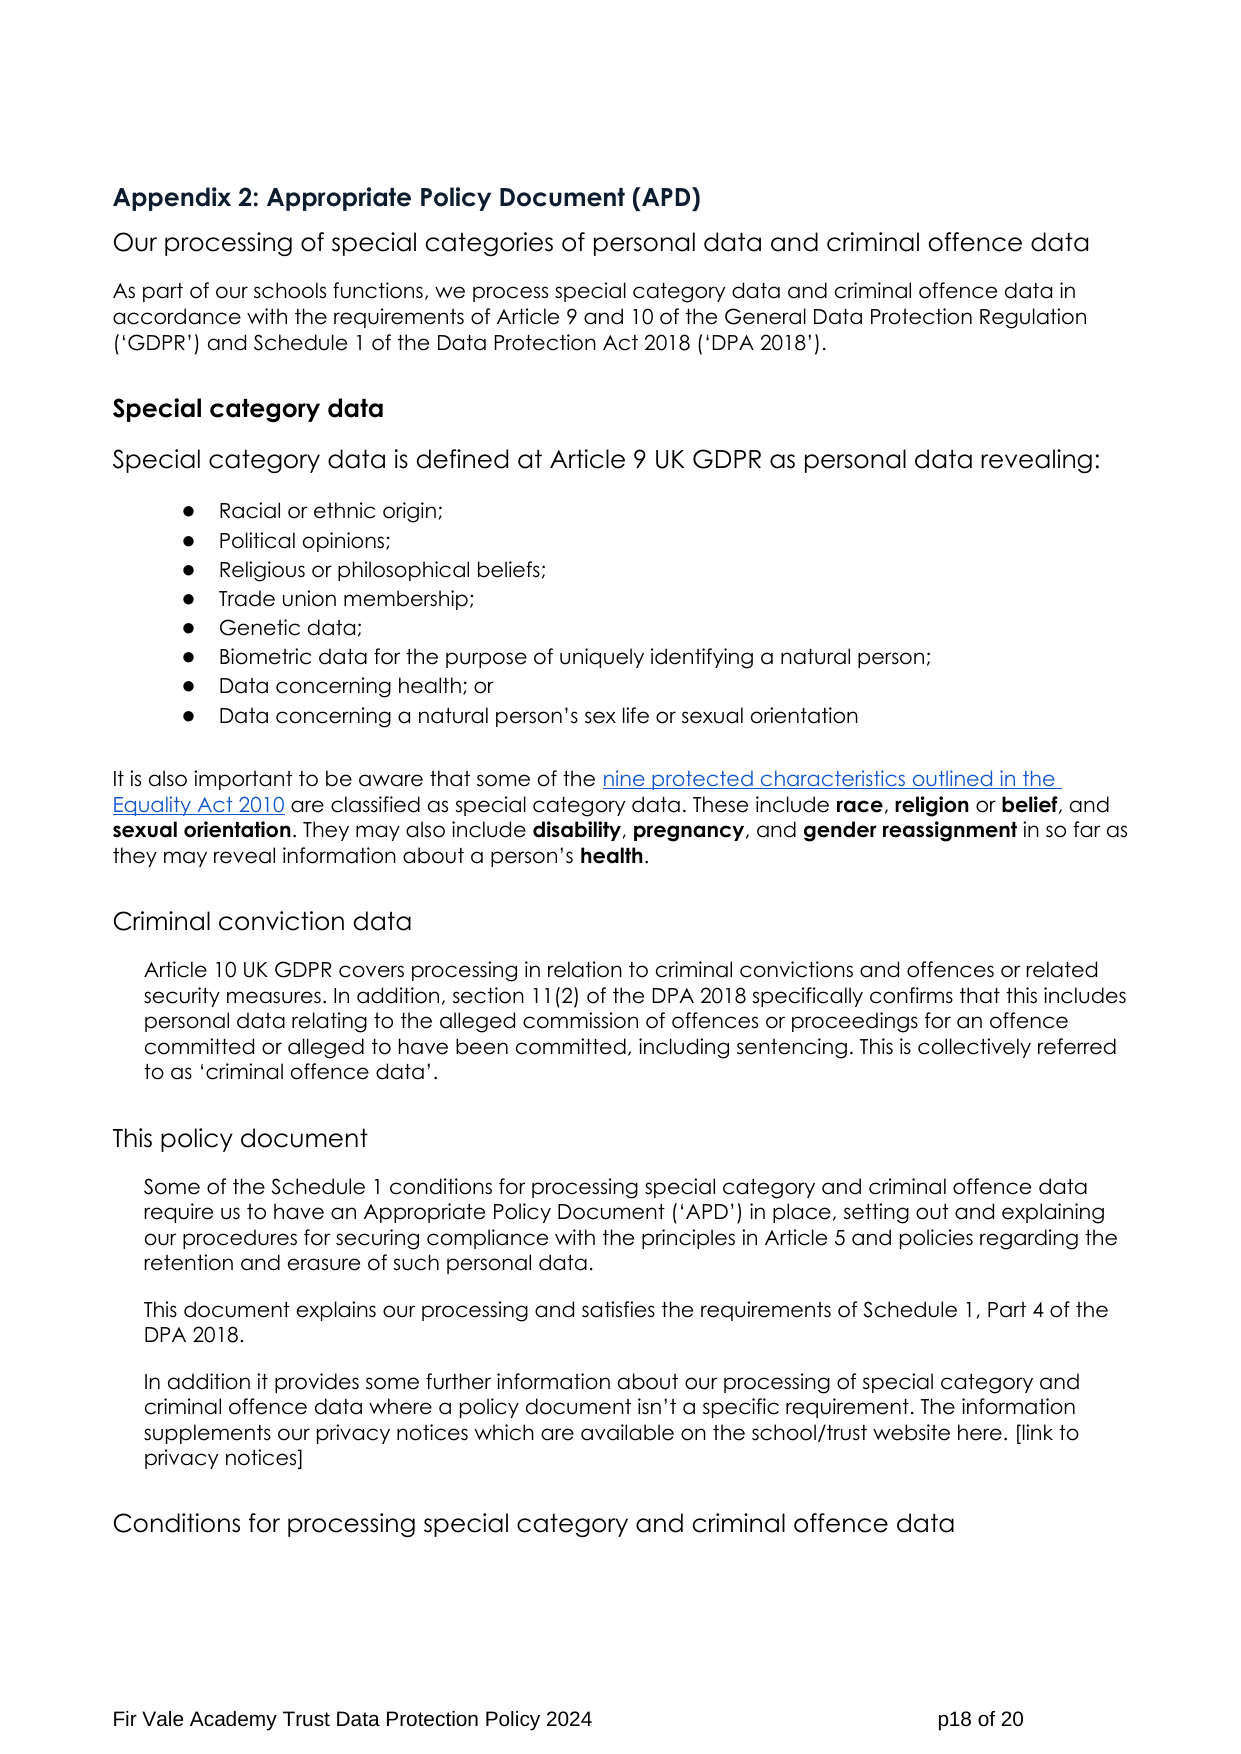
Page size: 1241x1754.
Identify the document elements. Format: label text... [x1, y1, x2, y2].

list Genetic data; [181, 612, 1128, 641]
text Special category data is defined at Article 9 UK GDPR as personal data revealing: [112, 443, 1128, 474]
list Trade union membership; [181, 582, 1128, 612]
text In addition it provides some further information about our processing of special category and criminal offence data where a policy document isn’t a specific requirement. The information supplements our privacy notices which are available on the school/trust website here. [link to privacy notices] [143, 1368, 1128, 1470]
list Data concerning a natural person’s sex life or sexual orientation [181, 699, 1128, 728]
text Some of the Schedule 1 conditions for processing special category and criminal offence data require us to have an Appropriate Policy Document (‘APD’) in place, setting out and explaining our procedures for securing compliance with the principles in Article 5 and policies regarding the retention and erasure of such personal data. [143, 1173, 1128, 1275]
text As part of our schools functions, we process special category data and criminal offence data in accordance with the requirements of Article 9 and 10 of the General Data Protection Regulation (‘GDPR’) and Schedule 1 of the Data Protection Act 2018 (‘DPA 2018’). [112, 278, 1128, 354]
text It is also important to be aware that some of the nine protected characteristics outlined in the Equality Act 2010 are classified as special category data. These include race, religion or belief, and sexual orientation. They may also include disability, pregnancy, and gender reassignment in so far as they may reveal information about a person’s health. [112, 766, 1128, 868]
text Conditions for processing special category and criminal offence data [112, 1508, 1128, 1538]
subtitle Appendix 2: Appropriate Policy Document (APD) [112, 181, 1128, 212]
list Political opinions; [181, 524, 1128, 553]
text Criminal conviction data [112, 905, 1128, 936]
text Special category data [112, 392, 1128, 423]
list Data concerning health; or [181, 670, 1128, 699]
list Racial or ethnic origin; [181, 495, 1128, 524]
text Article 10 UK GDPR covers processing in relation to criminal convictions and offences or related security measures. In addition, section 11(2) of the DPA 2018 specifically confirms that this includes personal data relating to the alleged commission of offences or proceedings for an offence committed or alleged to have been committed, including sentencing. This is collectively referred to as ‘criminal offence data’. [143, 957, 1128, 1084]
text This document explains our processing and satisfies the requirements of Schedule 1, Part 4 of the DPA 2018. [143, 1296, 1128, 1347]
list Biometric data for the purpose of uniquely identifying a natural person; [181, 641, 1128, 670]
list Religious or philosophical beliefs; [181, 553, 1128, 582]
subtitle Our processing of special categories of personal data and criminal offence data [112, 226, 1128, 257]
text This policy document [112, 1122, 1128, 1152]
